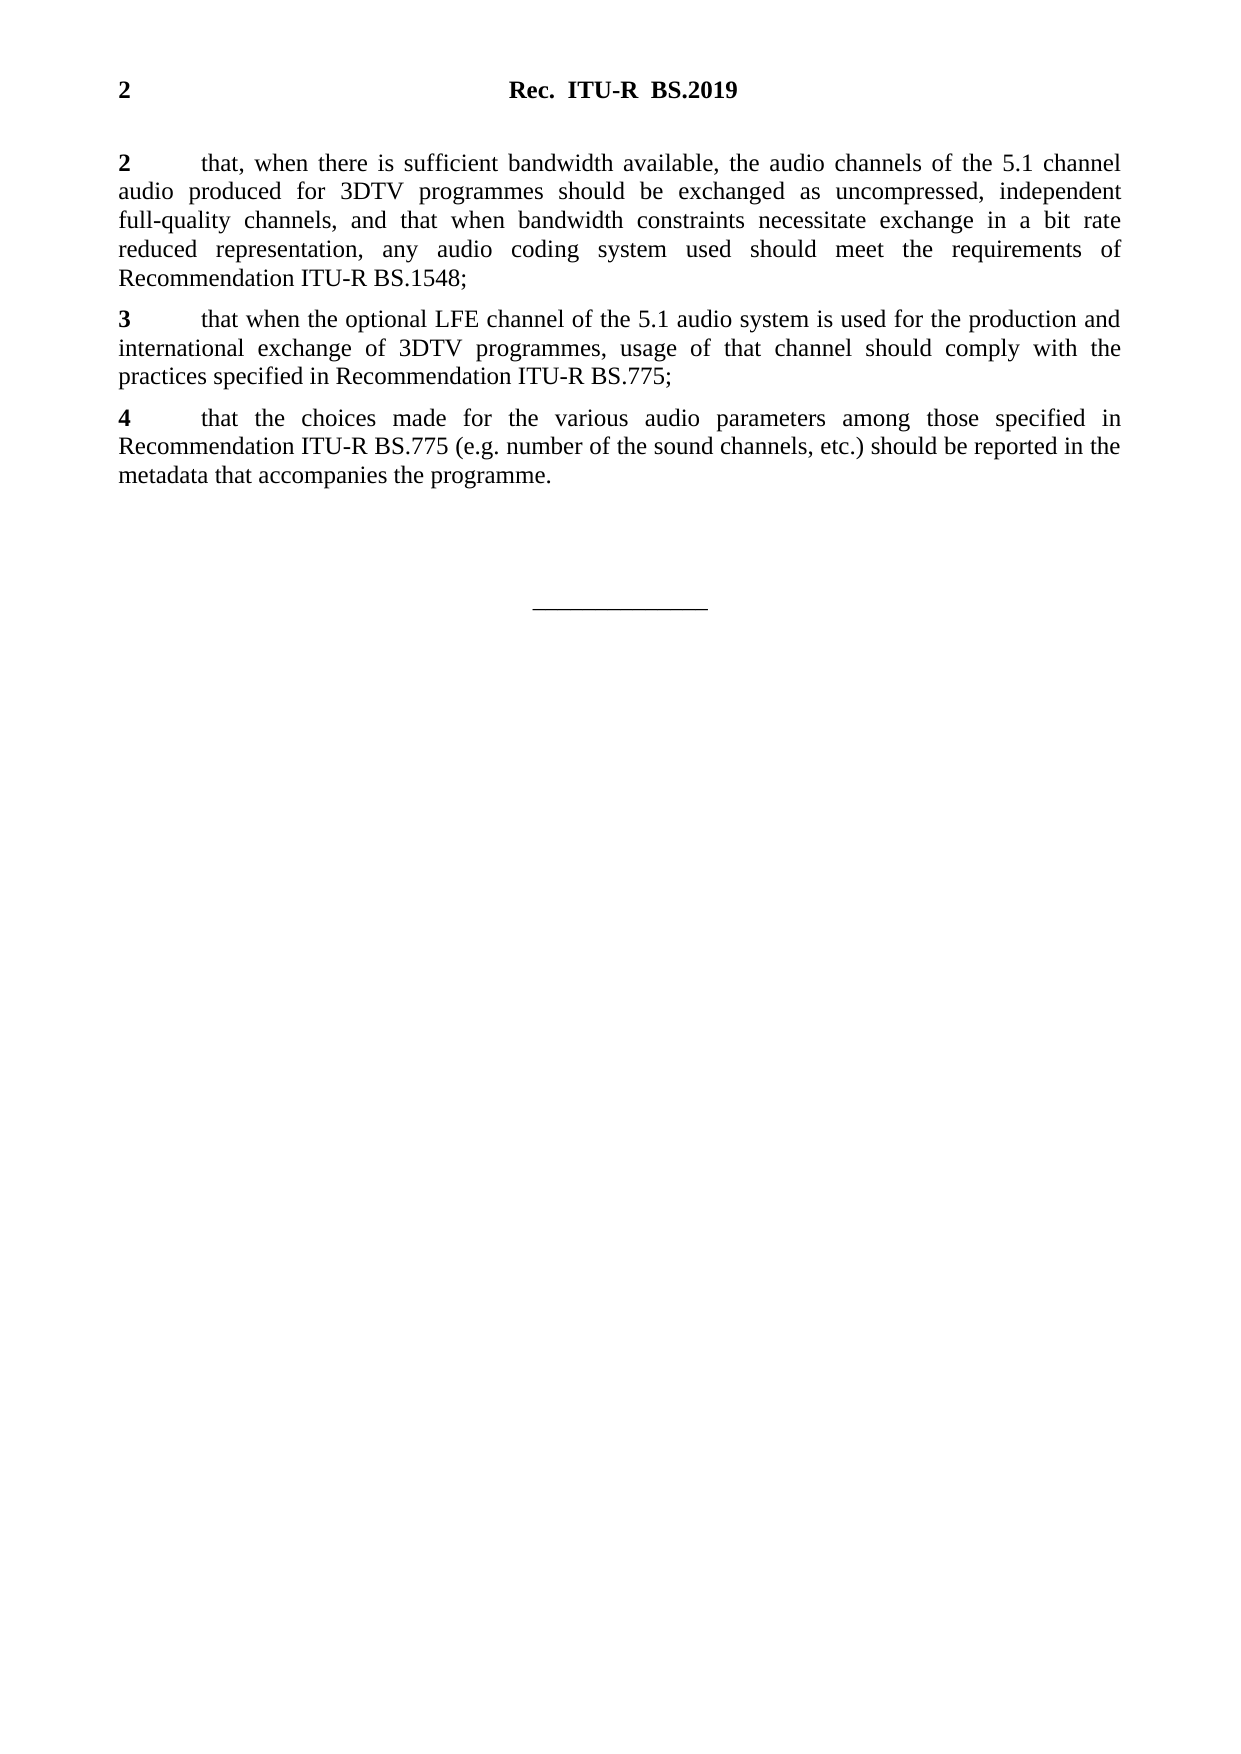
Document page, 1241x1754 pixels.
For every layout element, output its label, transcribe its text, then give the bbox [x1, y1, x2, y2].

text 4 that the choices made for the various audio parameters among those specified in Recommendation ITU-R BS.775 (e.g. number of the sound channels, etc.) should be reported in the metadata that accompanies the programme. [118, 403, 1122, 489]
text 2 that, when there is sufficient bandwidth available, the audio channels of the 5.1 channel audio produced for 3DTV programmes should be exchanged as uncompressed, independent full-quality channels, and that when bandwidth constraints necessitate exchange in a bit rate reduced representation, any audio coding system used should meet the requirements of Recommendation ITU-R BS.1548; [118, 148, 1122, 291]
text ______________ [118, 584, 1122, 613]
text 3 that when the optional LFE channel of the 5.1 audio system is used for the production and international exchange of 3DTV programmes, usage of that channel should comply with the practices specified in Recommendation ITU-R BS.775; [118, 304, 1122, 390]
